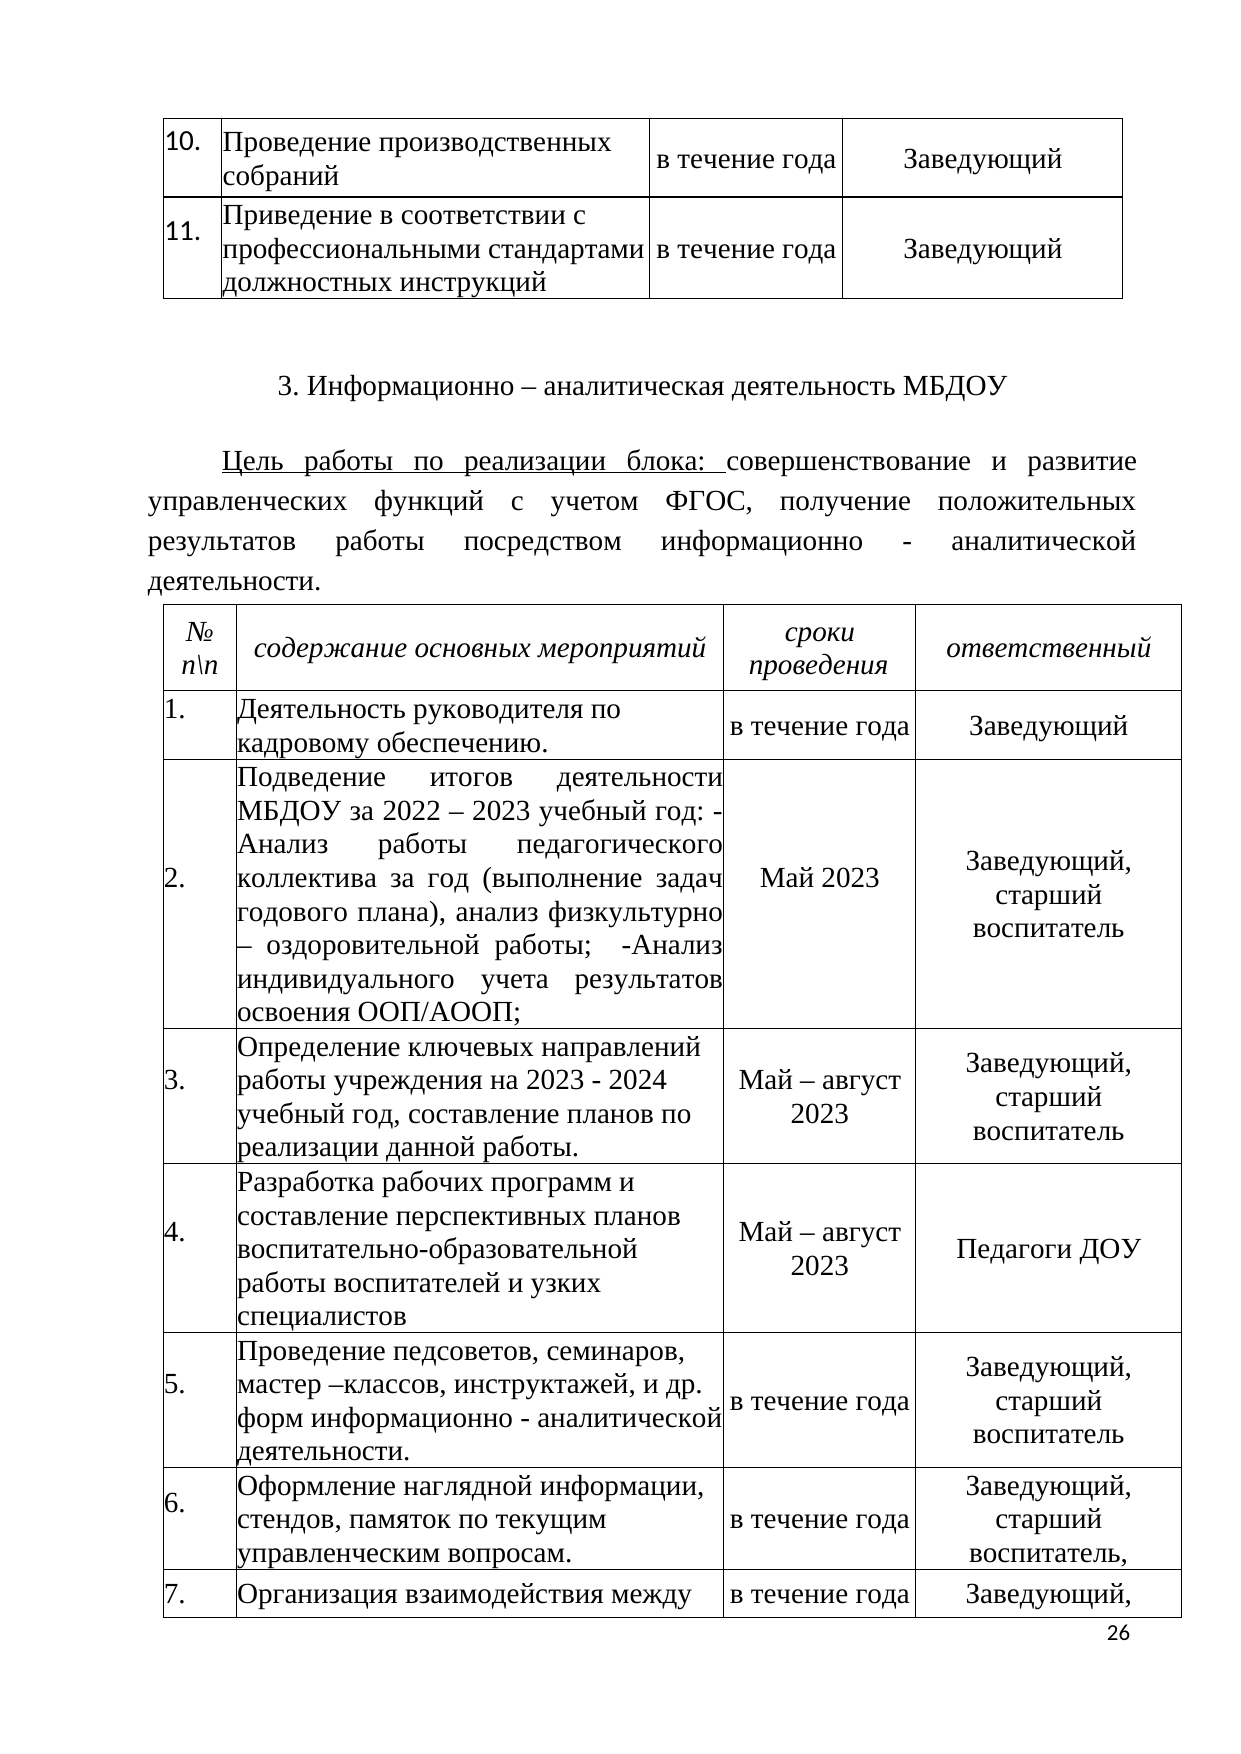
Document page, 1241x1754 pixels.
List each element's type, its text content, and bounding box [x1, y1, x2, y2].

table_cell [164, 198, 221, 298]
table_cell [164, 119, 221, 196]
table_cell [237, 1570, 723, 1617]
table_header сроки проведения [724, 605, 915, 690]
table_cell Май – август 2023 [724, 1029, 915, 1163]
table_cell [164, 1570, 236, 1617]
table_cell Проведение производственных собраний [222, 119, 649, 196]
table_cell Разработка рабочих программ и составление перспективных планов воспитательно-образовательной работы воспитателей и узких специалистов [237, 1164, 723, 1332]
table_cell Подведение итогов деятельности МБДОУ за 2022 – 2023 учебный год: - Анализ работы педагогического коллектива за год (выполнение задач годового плана), анализ физкультурно – оздоровительной работы; -Анализ индивидуального учета результатов освоения ООП/АООП; [237, 760, 723, 1028]
table_cell в течение года [650, 198, 842, 298]
text Цель работы по реализации блока: совершенствование и развитие управленческих функций с учетом ФГОС, получение положительных результатов работы посредством информационно - аналитической деятельности. [148, 443, 1137, 597]
table_cell в течение года [724, 1333, 915, 1467]
table_cell [164, 760, 236, 1028]
table_header содержание основных мероприятий [237, 605, 723, 690]
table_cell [916, 1570, 1181, 1617]
table_cell [164, 1029, 236, 1163]
table_cell в течение года [724, 1570, 915, 1617]
table_cell Деятельность руководителя по кадровому обеспечению. [237, 691, 723, 758]
table_cell Оформление наглядной информации, стендов, памяток по текущим управленческим вопросам. [237, 1468, 723, 1569]
table_cell Заведующий, старший воспитатель [916, 760, 1181, 1028]
table_cell [164, 1164, 236, 1332]
table_cell Май – август 2023 [724, 1164, 915, 1332]
table_cell Определение ключевых направлений работы учреждения на 2023 - 2024 учебный год, составление планов по реализации данной работы. [237, 1029, 723, 1163]
table_cell [164, 691, 236, 758]
table_cell Заведующий, старший воспитатель [916, 1333, 1181, 1467]
table_cell Проведение педсоветов, семинаров, мастер –классов, инструктажей, и др. форм информационно - аналитической деятельности. [237, 1333, 723, 1467]
table_cell Приведение в соответствии с профессиональными стандартами должностных инструкций [222, 198, 649, 298]
table_cell в течение года [724, 691, 915, 758]
table_header ответственный [916, 605, 1181, 690]
table_cell [164, 1468, 236, 1569]
table_cell Заведующий [916, 691, 1181, 758]
table_cell Заведующий [843, 198, 1122, 298]
table_cell [164, 1333, 236, 1467]
table_cell Педагоги ДОУ [916, 1164, 1181, 1332]
table_cell в течение года [650, 119, 842, 196]
table_header № п\п [164, 605, 236, 690]
table_cell Заведующий [843, 119, 1122, 196]
table_cell Заведующий, старший воспитатель [916, 1029, 1181, 1163]
table_cell Заведующий, старший воспитатель, [916, 1468, 1181, 1569]
table_cell в течение года [724, 1468, 915, 1569]
table_cell Май 2023 [724, 760, 915, 1028]
subtitle 3. Информационно – аналитическая деятельность МБДОУ [148, 368, 1137, 402]
